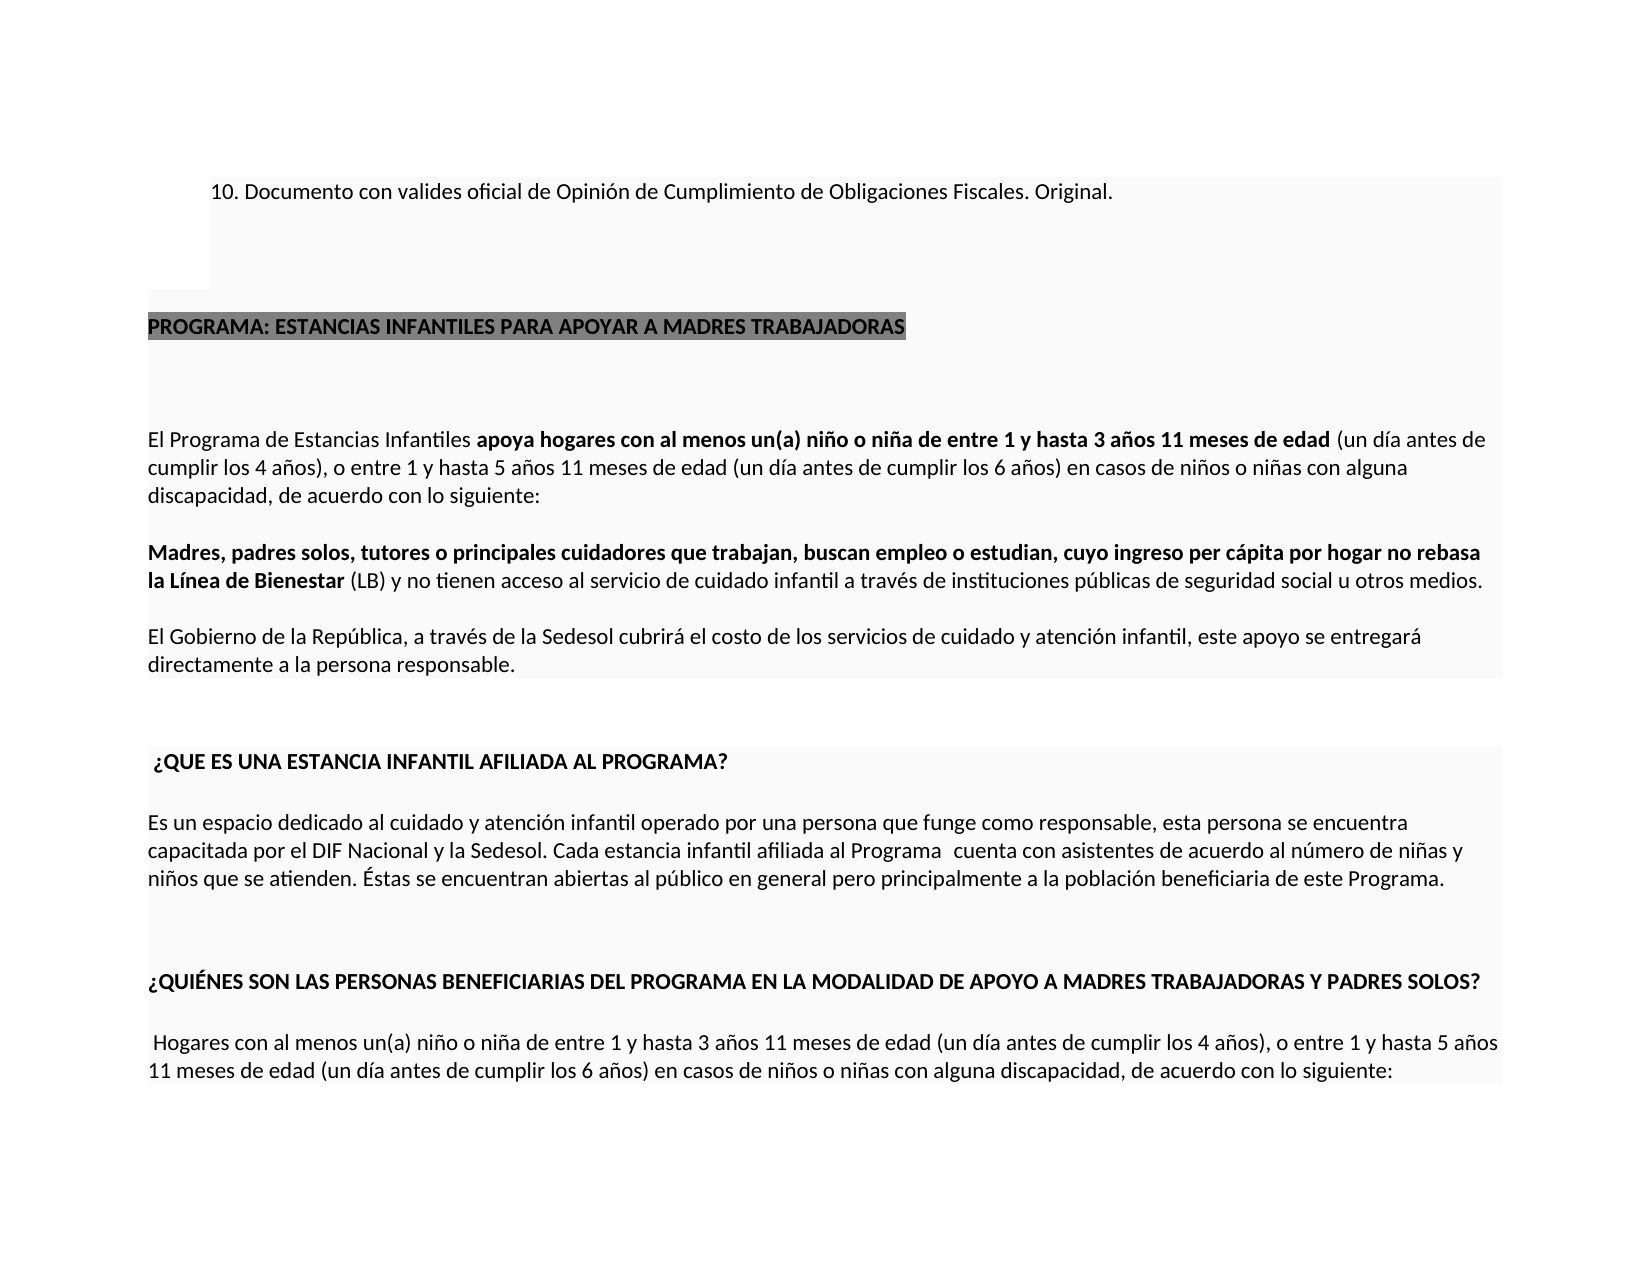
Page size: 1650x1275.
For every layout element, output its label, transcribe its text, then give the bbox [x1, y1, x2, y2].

subtitle ¿QUE ES UNA ESTANCIA INFANTIL AFILIADA AL PROGRAMA? [148, 747, 1502, 775]
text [210, 177, 1502, 233]
text El Programa de Estancias Infantiles apoya hogares con al menos un(a) niño o niña de entre 1 y hasta 3 años 11 meses de edad (un día antes de cumplir los 4 años), o entre 1 y hasta 5 años 11 meses de edad (un día antes de cumplir los 6 años) en casos de niños o niñas con alguna discapacidad, de acuerdo con lo siguiente: [148, 425, 1502, 509]
subtitle ¿QUIÉNES SON LAS PERSONAS BENEFICIARIAS DEL PROGRAMA EN LA MODALIDAD DE APOYO A MADRES TRABAJADORAS Y PADRES SOLOS? [148, 967, 1502, 995]
text Es un espacio dedicado al cuidado y atención infantil operado por una persona que funge como responsable, esta persona se encuentra capacitada por el DIF Nacional y la Sedesol. Cada estancia infantil afiliada al Programa cuenta con asistentes de acuerdo al número de niñas y niños que se atienden. Éstas se encuentran abiertas al público en general pero principalmente a la población beneficiaria de este Programa. [148, 808, 1502, 892]
text Madres, padres solos, tutores o principales cuidadores que trabajan, buscan empleo o estudian, cuyo ingreso per cápita por hogar no rebasa la Línea de Bienestar (LB) y no tienen acceso al servicio de cuidado infantil a través de instituciones públicas de seguridad social u otros medios. El Gobierno de la República, a través de la Sedesol cubrirá el costo de los servicios de cuidado y atención infantil, este apoyo se entregará directamente a la persona responsable. [148, 538, 1502, 678]
text Hogares con al menos un(a) niño o niña de entre 1 y hasta 3 años 11 meses de edad (un día antes de cumplir los 4 años), o entre 1 y hasta 5 años 11 meses de edad (un día antes de cumplir los 6 años) en casos de niños o niñas con alguna discapacidad, de acuerdo con lo siguiente: [148, 1028, 1502, 1084]
text PROGRAMA: ESTANCIAS INFANTILES PARA APOYAR A MADRES TRABAJADORAS [148, 306, 1502, 340]
